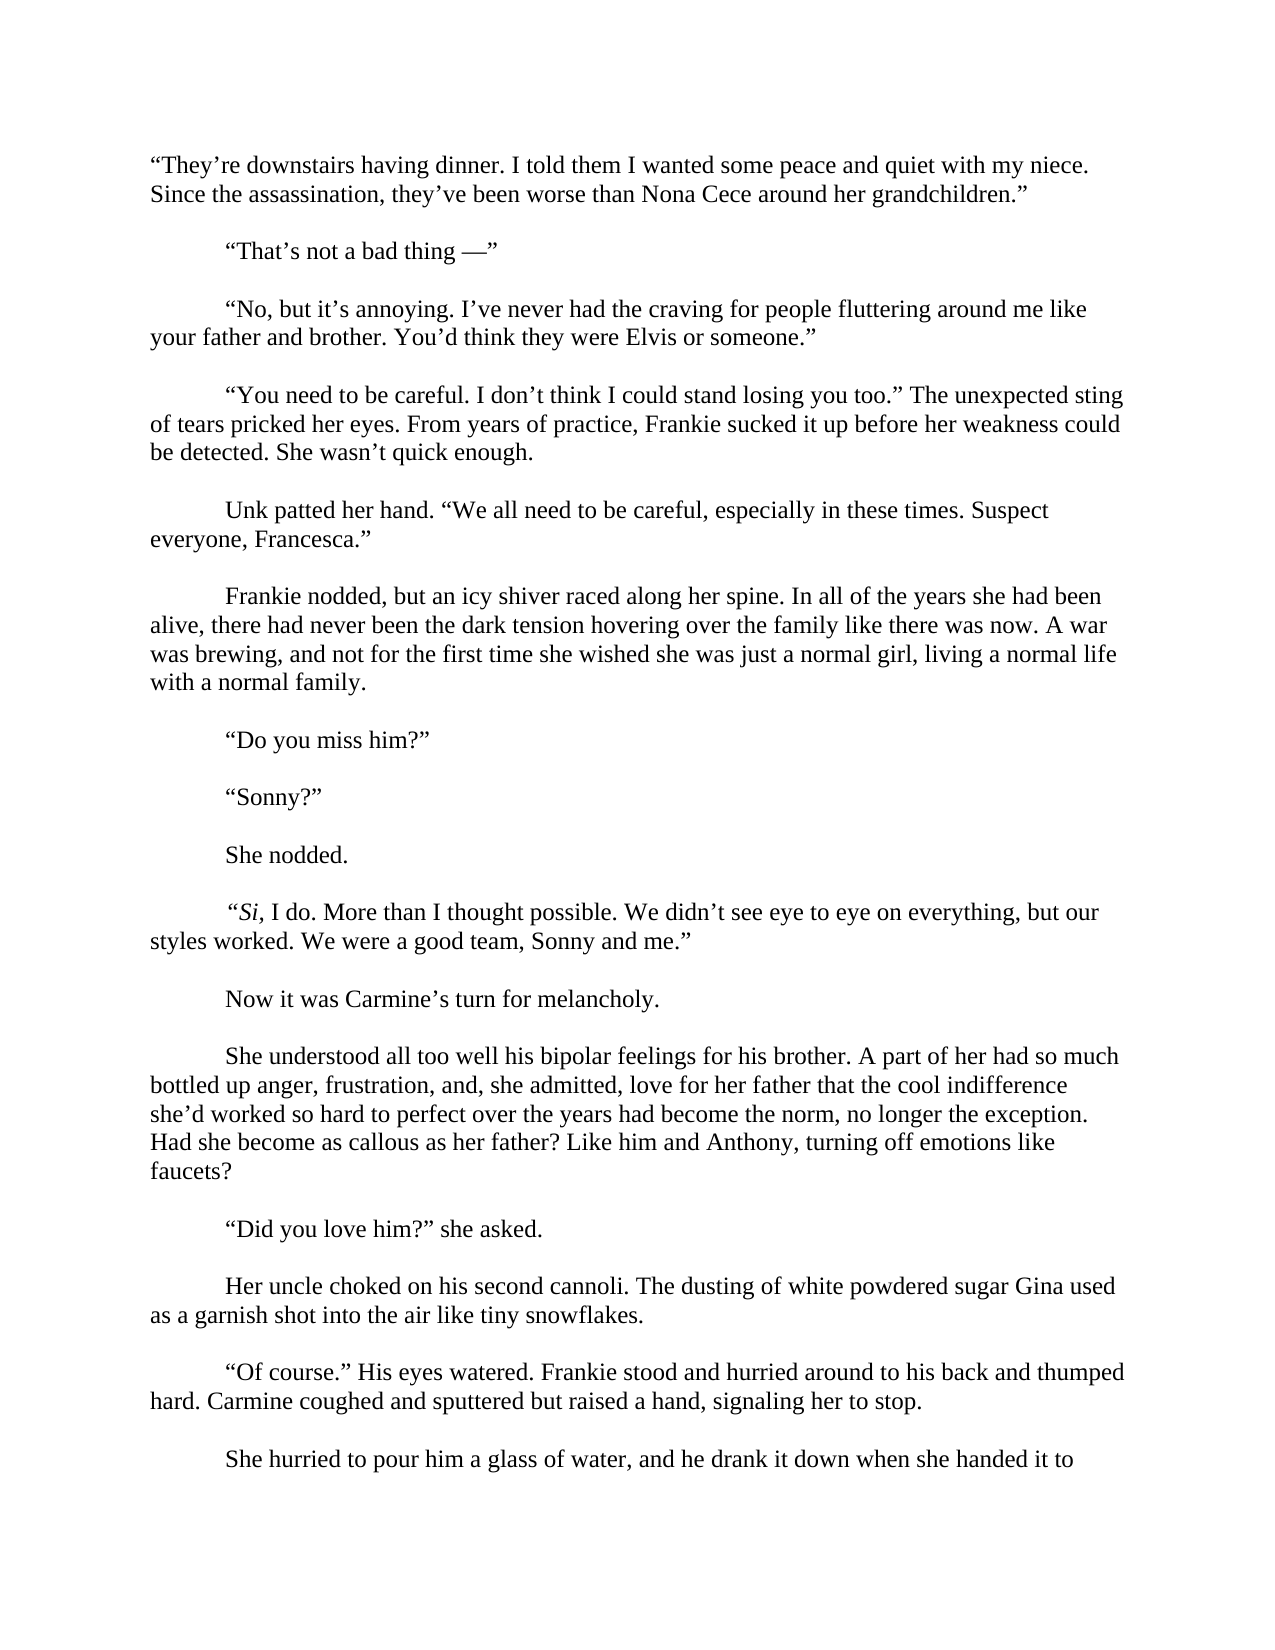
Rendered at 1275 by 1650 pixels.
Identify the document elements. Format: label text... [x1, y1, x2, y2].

text “Did you love him?” she asked. [150, 1214, 1125, 1242]
text Her uncle choked on his second cannoli. The dusting of white powdered sugar Gina used as a garnish shot into the air like tiny snowflakes. [150, 1271, 1125, 1329]
text “That’s not a bad thing —” [150, 236, 1125, 265]
text “Of course.” His eyes watered. Frankie stood and hurried around to his back and thumped hard. Carmine coughed and sputtered but raised a hand, signaling her to stop. [150, 1357, 1125, 1415]
text Unk patted her hand. “We all need to be careful, especially in these times. Suspect everyone, Francesca.” [150, 495, 1125, 552]
text Frankie nodded, but an icy shiver raced along her spine. In all of the years she had been alive, there had never been the dark tension hovering over the family like there was now. A war was brewing, and not for the first time she wished she was just a normal girl, living a normal life with a normal family. [150, 581, 1125, 696]
text She nodded. [150, 840, 1125, 869]
text “You need to be careful. I don’t think I could stand losing you too.” The unexpected sting of tears pricked her eyes. From years of practice, Frankie sucked it up before her weakness could be detected. She wasn’t quick enough. [150, 380, 1125, 466]
text “Do you miss him?” [150, 725, 1125, 754]
text “Si, I do. More than I thought possible. We didn’t see eye to eye on everything, but our styles worked. We were a good team, Sonny and me.” [150, 897, 1125, 955]
text Now it was Carmine’s turn for melancholy. [150, 984, 1125, 1012]
text She understood all too well his bipolar feelings for his brother. A part of her had so much bottled up anger, frustration, and, she admitted, love for her father that the cool indifference she’d worked so hard to perfect over the years had become the norm, no longer the exception. Had she become as callous as her father? Like him and Anthony, turning off emotions like faucets? [150, 1041, 1125, 1185]
text “No, but it’s annoying. I’ve never had the craving for people fluttering around me like your father and brother. You’d think they were Elvis or someone.” [150, 294, 1125, 351]
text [150, 1444, 1125, 1472]
text “Sonny?” [150, 782, 1125, 811]
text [150, 150, 1125, 207]
